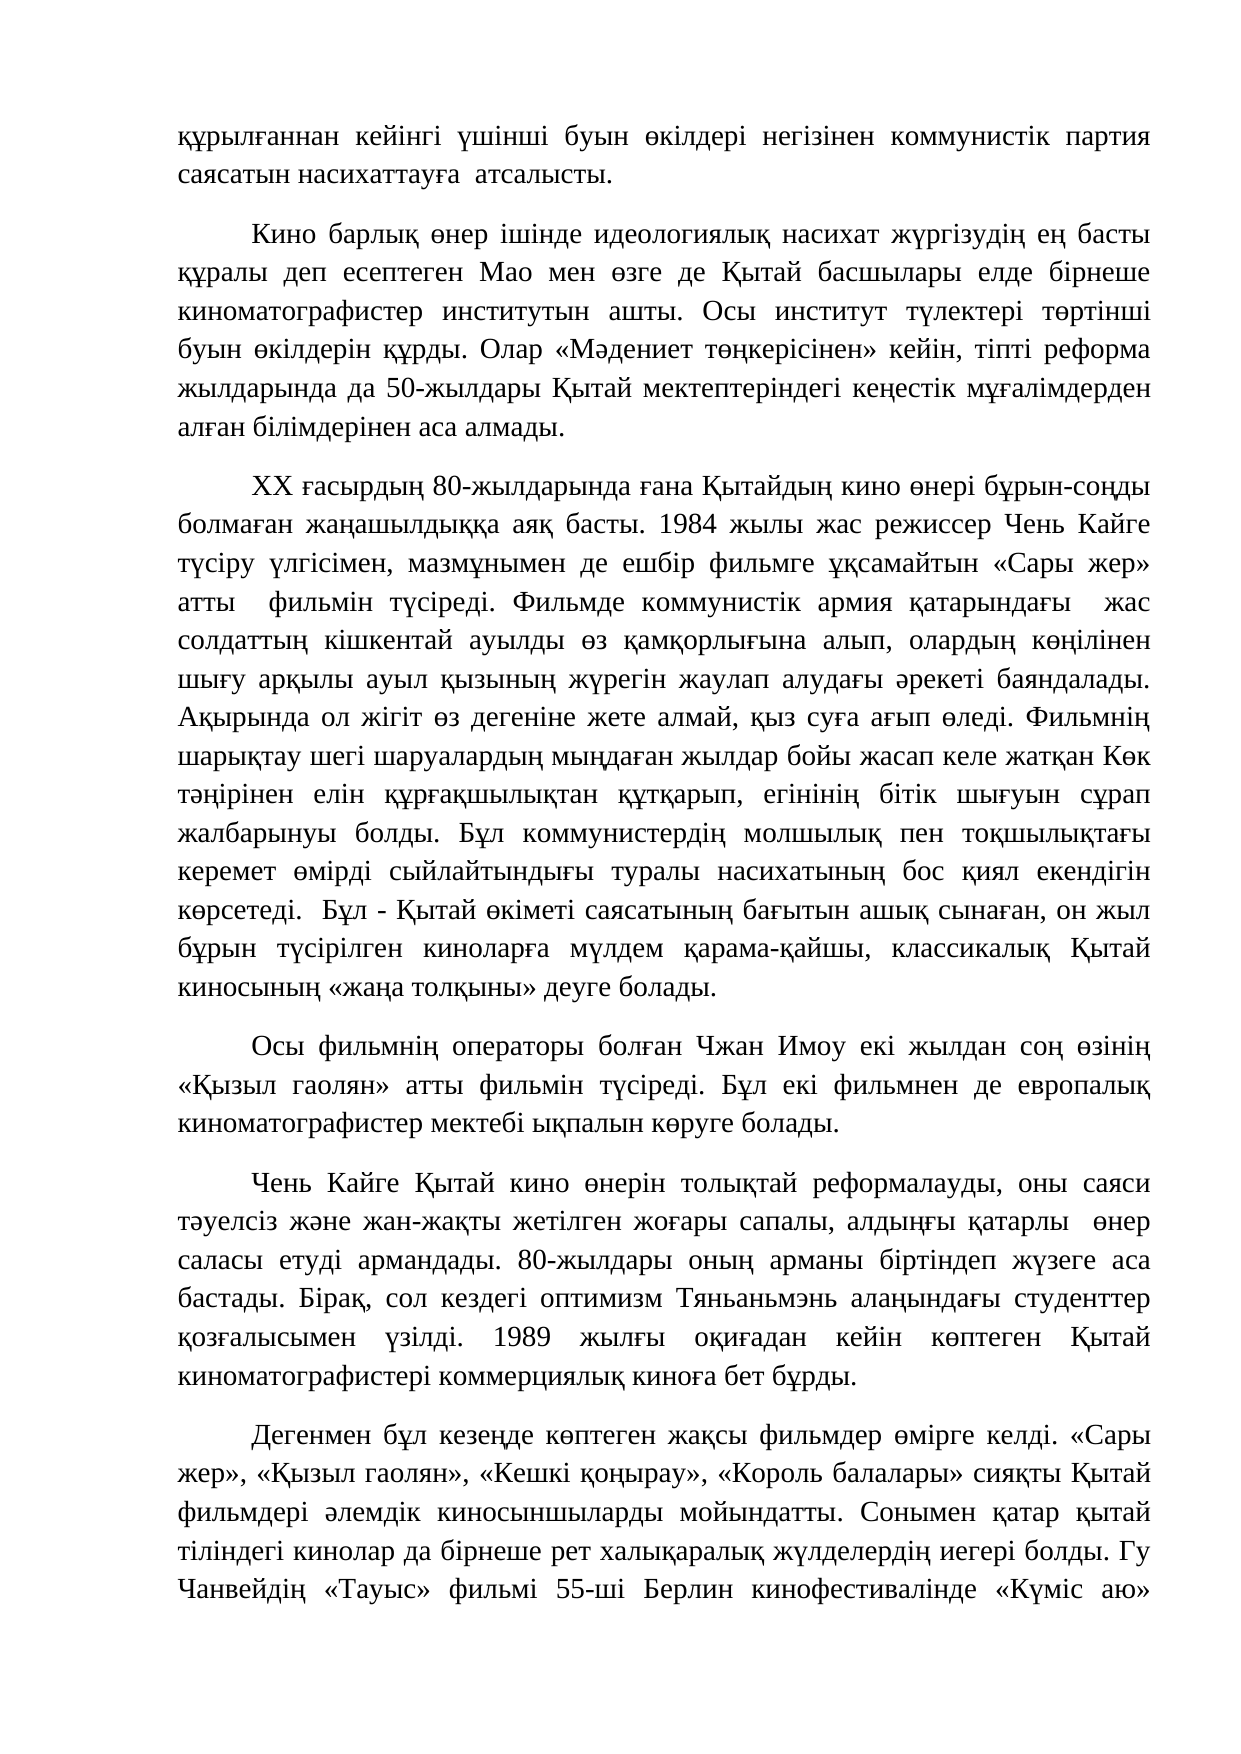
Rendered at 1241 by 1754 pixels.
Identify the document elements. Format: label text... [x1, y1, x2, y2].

text Кино барлық өнер ішінде идеологиялық насихат жүргізудің ең басты құралы деп есептеген Мао мен өзге де Қытай басшылары елде бірнеше киноматографистер институтын ашты. Осы институт түлектері төртінші буын өкілдерін құрды. Олар «Мәдениет төңкерісінен» кейін, тіпті реформа жылдарында да 50-жылдары Қытай мектептеріндегі кеңестік мұғалімдерден алған білімдерінен аса алмады. [177, 216, 1152, 442]
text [177, 118, 1152, 190]
text Чень Кайге Қытай кино өнерін толықтай реформалауды, оны саяси тәуелсіз және жан-жақты жетілген жоғары сапалы, алдыңғы қатарлы өнер саласы етуді армандады. 80-жылдары оның арманы біртіндеп жүзеге аса бастады. Бірақ, сол кездегі оптимизм Тяньаньмэнь алаңындағы студенттер қозғалысымен үзілді. 1989 жылғы оқиғадан кейін көптеген Қытай киноматографистері коммерциялық киноға бет бұрды. [177, 1165, 1152, 1391]
text ХХ ғасырдың 80-жылдарында ғана Қытайдың кино өнері бұрын-соңды болмаған жаңашылдыққа аяқ басты. 1984 жылы жас режиссер Чень Кайге түсіру үлгісімен, мазмұнымен де ешбір фильмге ұқсамайтын «Сары жер» атты фильмін түсіреді. Фильмде коммунистік армия қатарындағы жас солдаттың кішкентай ауылды өз қамқорлығына алып, олардың көңілінен шығу арқылы ауыл қызының жүрегін жаулап алудағы әрекеті баяндалады. Ақырында ол жігіт өз дегеніне жете алмай, қыз суға ағып өледі. Фильмнің шарықтау шегі шаруалардың мыңдаған жылдар бойы жасап келе жатқан Көк тәңірінен елін құрғақшылықтан құтқарып, егінінің бітік шығуын сұрап жалбарынуы болды. Бұл коммунистердің молшылық пен тоқшылықтағы керемет өмірді сыйлайтындығы туралы насихатының бос қиял екендігін көрсетеді. Бұл - Қытай өкіметі саясатының бағытын ашық сынаған, он жыл бұрын түсірілген киноларға мүлдем қарама-қайшы, классикалық Қытай киносының «жаңа толқыны» деуге болады. [177, 468, 1152, 1003]
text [177, 1417, 1152, 1605]
text Осы фильмнің операторы болған Чжан Имоу екі жылдан соң өзінің «Қызыл гаолян» атты фильмін түсіреді. Бұл екі фильмнен де европалық киноматографистер мектебі ықпалын көруге болады. [177, 1028, 1152, 1139]
